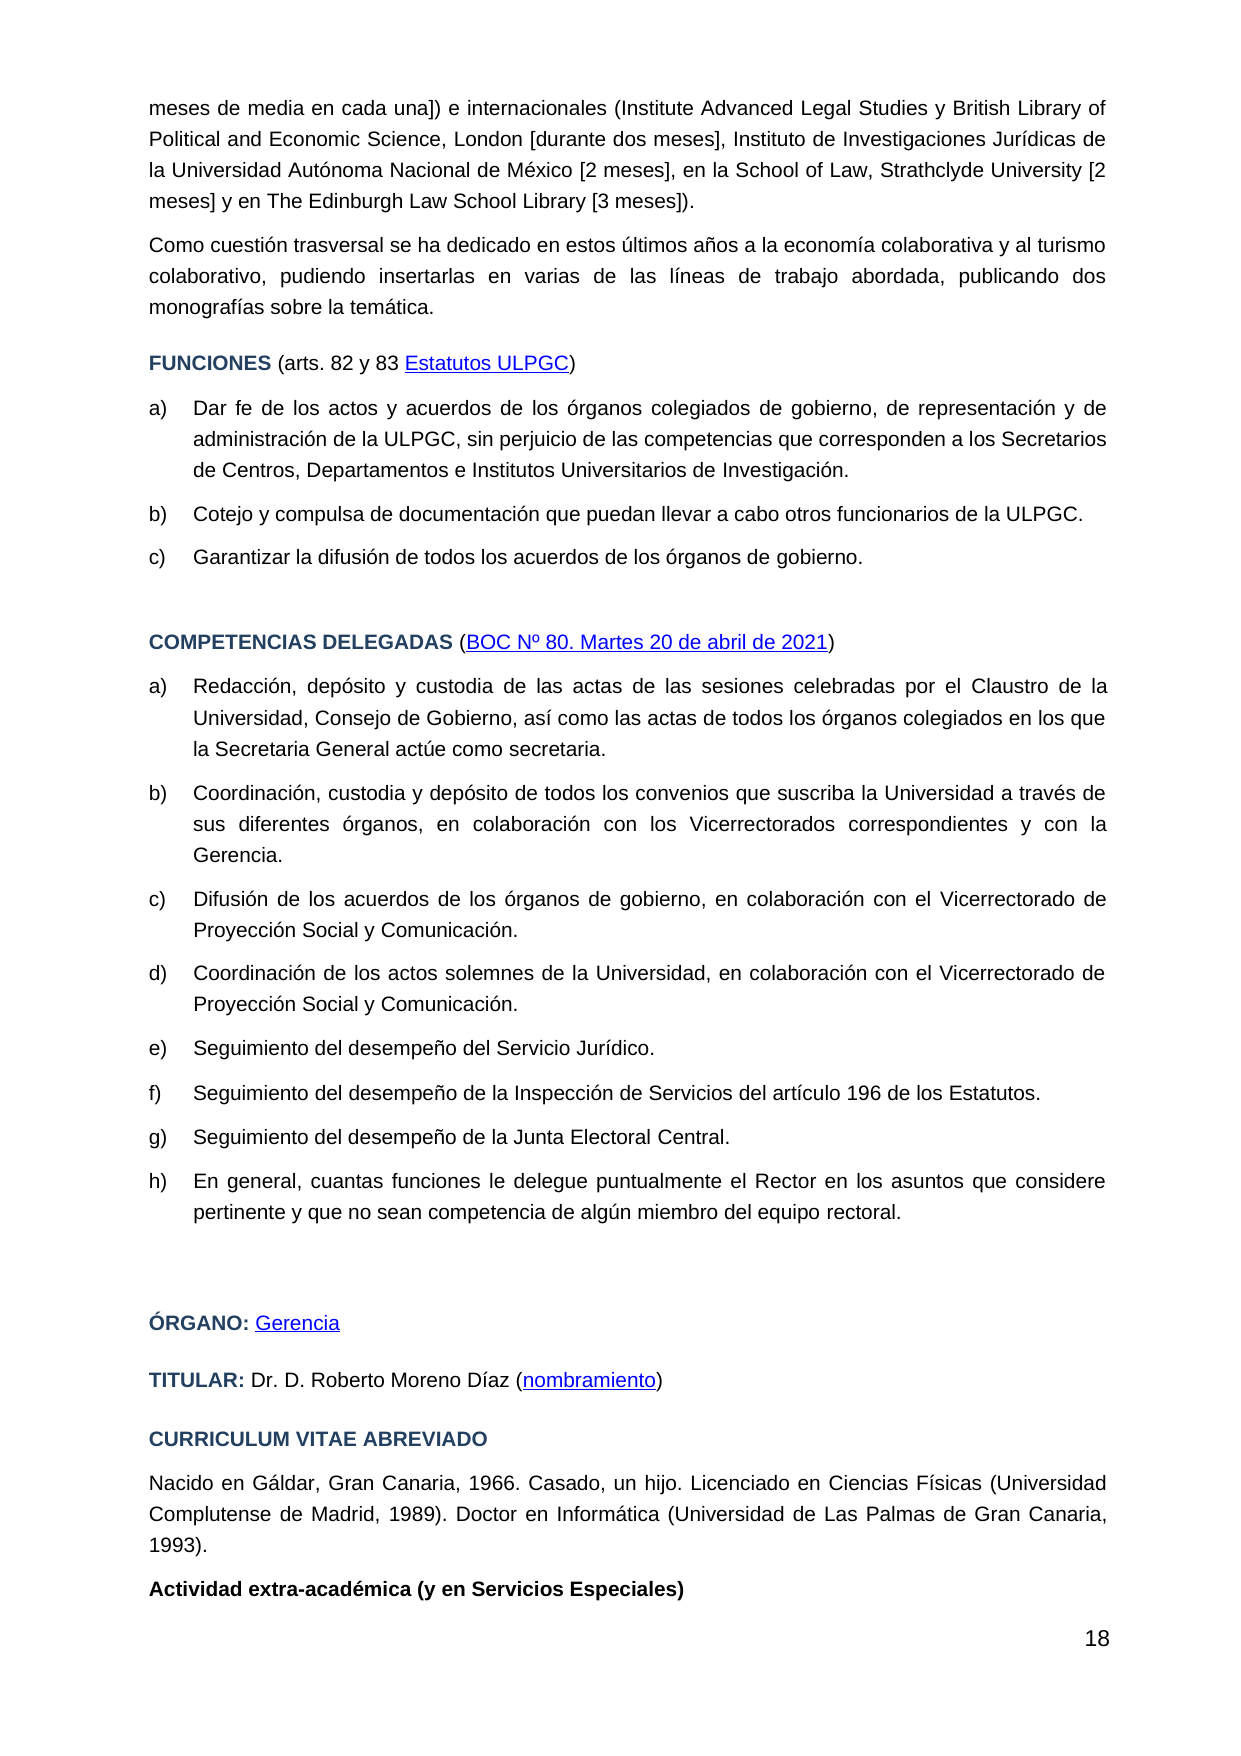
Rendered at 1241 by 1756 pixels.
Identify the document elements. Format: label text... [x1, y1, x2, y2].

list Redacción, depósito y custodia de las actas de las sesiones celebradas por el Claustro de la Universidad, Consejo de Gobierno, así como las actas de todos los órganos colegiados en los que la Secretaria General actúe como secretaria. [149, 674, 1108, 761]
text FUNCIONES (arts. 82 y 83 Estatutos ULPGC) [149, 351, 1119, 375]
text ÓRGANO: Gerencia [149, 1310, 1119, 1334]
text TITULAR: Dr. D. Roberto Moreno Díaz (nombramiento) [149, 1368, 1119, 1392]
subtitle CURRICULUM VITAE ABREVIADO [149, 1426, 1119, 1450]
list En general, cuantas funciones le delegue puntualmente el Rector en los asuntos que considere pertinente y que no sean competencia de algún miembro del equipo rectoral. [149, 1169, 1108, 1224]
text Nacido en Gáldar, Gran Canaria, 1966. Casado, un hijo. Licenciado en Ciencias Físicas (Universidad Complutense de Madrid, 1989). Doctor en Informática (Universidad de Las Palmas de Gran Canaria, 1993). [149, 1471, 1107, 1557]
list Seguimiento del desempeño de la Junta Electoral Central. [149, 1125, 1119, 1149]
list Difusión de los acuerdos de los órganos de gobierno, en colaboración con el Vicerrectorado de Proyección Social y Comunicación. [149, 886, 1108, 941]
list Coordinación de los actos solemnes de la Universidad, en colaboración con el Vicerrectorado de Proyección Social y Comunicación. [149, 961, 1107, 1016]
list Coordinación, custodia y depósito de todos los convenios que suscriba la Universidad a través de sus diferentes órganos, en colaboración con los Vicerrectorados correspondientes y con la Gerencia. [149, 781, 1108, 867]
list Dar fe de los actos y acuerdos de los órganos colegiados de gobierno, de representación y de administración de la ULPGC, sin perjuicio de las competencias que corresponden a los Secretarios de Centros, Departamentos e Institutos Universitarios de Investigación. [149, 396, 1108, 482]
list Cotejo y compulsa de documentación que puedan llevar a cabo otros funcionarios de la ULPGC. [149, 502, 1107, 526]
list Garantizar la difusión de todos los acuerdos de los órganos de gobierno. [148, 545, 1119, 569]
subtitle Actividad extra-académica (y en Servicios Especiales) [149, 1577, 1119, 1601]
list Seguimiento del desempeño del Servicio Jurídico. [149, 1036, 1119, 1060]
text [149, 96, 1108, 213]
text COMPETENCIAS DELEGADAS (BOC Nº 80. Martes 20 de abril de 2021) [149, 630, 1119, 654]
list Seguimiento del desempeño de la Inspección de Servicios del artículo 196 de los Estatutos. [149, 1080, 1119, 1104]
text Como cuestión trasversal se ha dedicado en estos últimos años a la economía colaborativa y al turismo colaborativo, pudiendo insertarlas en varias de las líneas de trabajo abordada, publicando dos monografías sobre la temática. [149, 233, 1108, 319]
